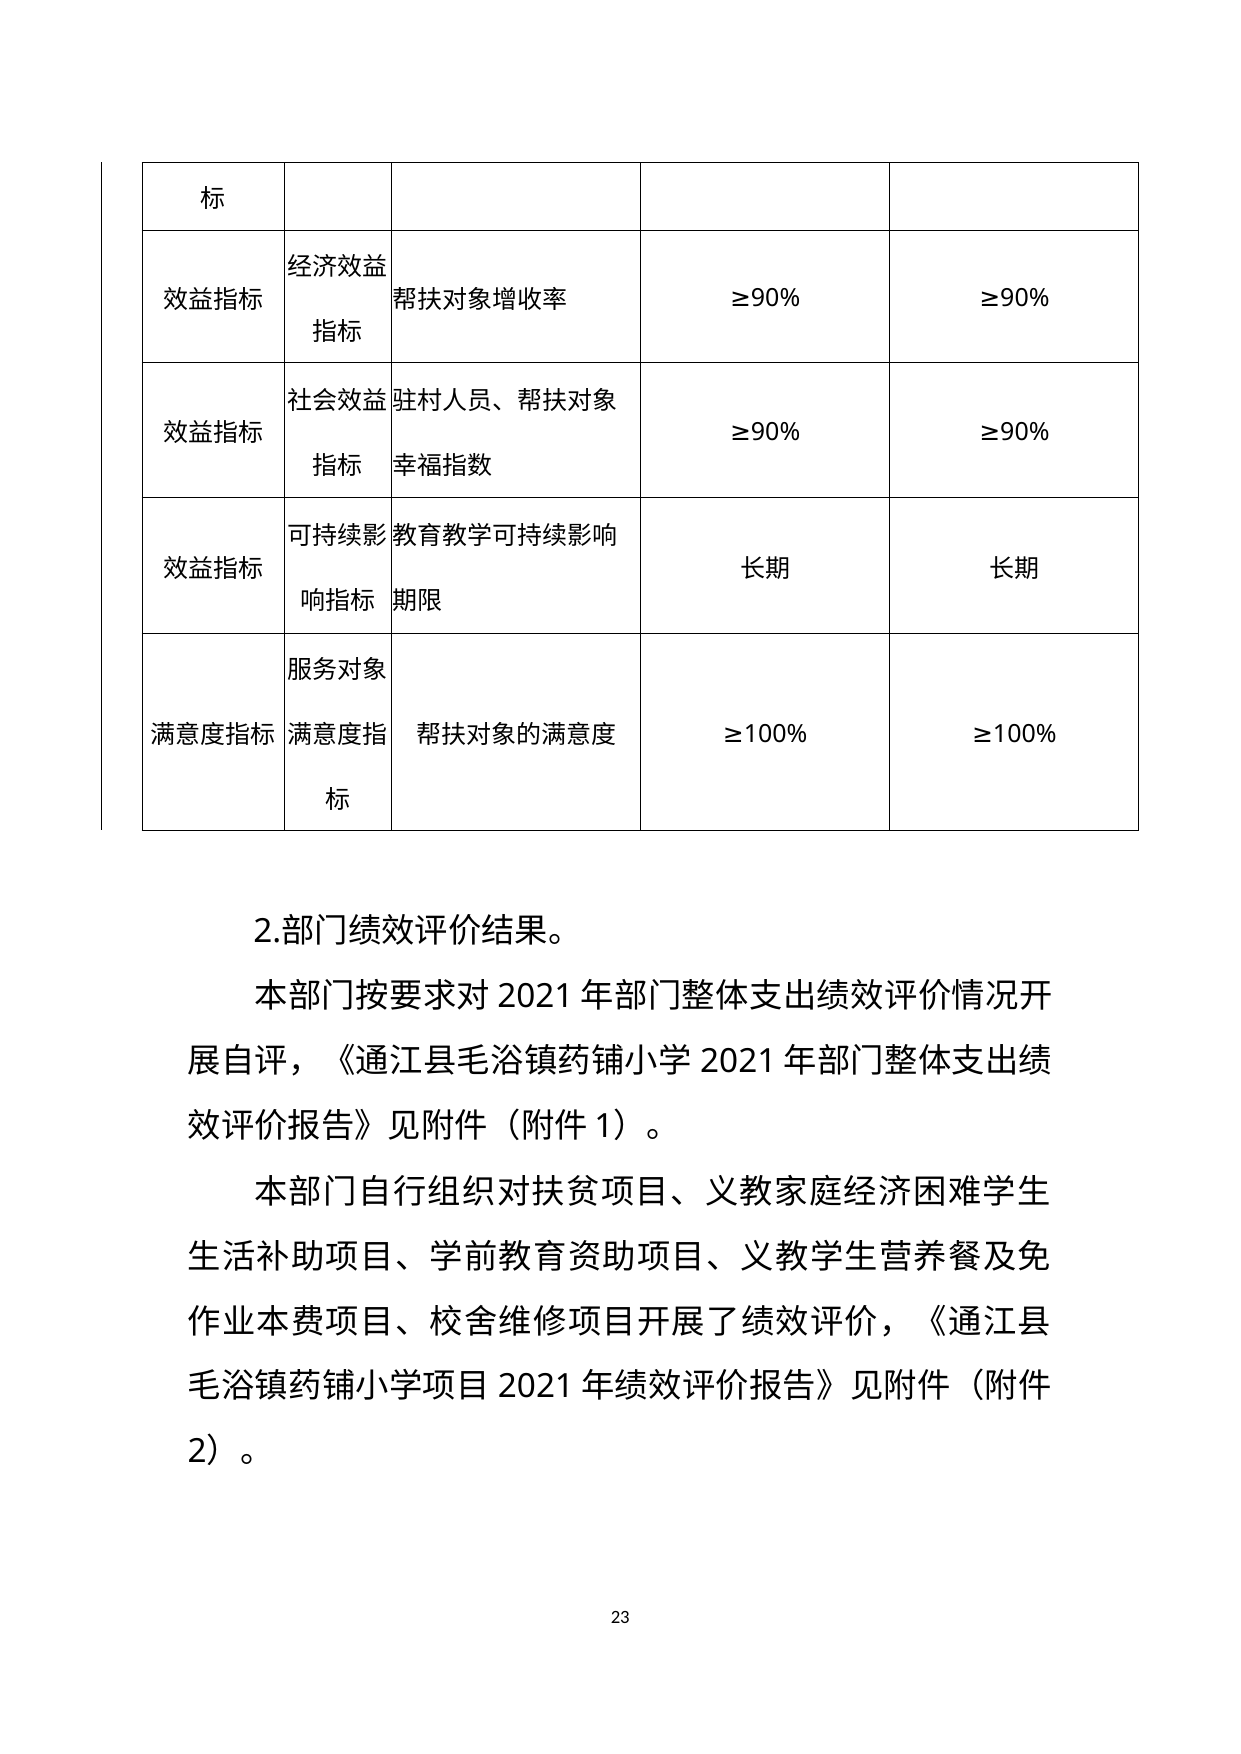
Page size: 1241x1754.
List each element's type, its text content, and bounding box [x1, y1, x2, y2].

table_cell 项目完成指标 [143, 163, 284, 229]
table_cell ≥90% [641, 231, 889, 362]
table_cell 驻村人员、帮扶对象幸福指数 [392, 363, 640, 497]
text 2.部门绩效评价结果。 [253, 896, 1053, 961]
table_cell 可持续影响指标 [285, 498, 391, 632]
table_cell 教育教学可持续影响期限 [392, 498, 640, 632]
table_cell ≥90% [890, 231, 1138, 362]
table_cell [392, 163, 640, 229]
text 本部门自行组织对扶贫项目、义教家庭经济困难学生生活补助项目、学前教育资助项目、义教学生营养餐及免作业本费项目、校舍维修项目开展了绩效评价，《通江县毛浴镇药铺小学项目2021年绩效评价报告》见附件（附件2）。 [187, 1156, 1053, 1481]
table_cell 经济效益 指标 [285, 231, 391, 362]
table_cell 服务对象 满意度指标 [285, 634, 391, 830]
table_cell 满意度指标 [143, 634, 284, 830]
table_cell 社会效益 指标 [285, 363, 391, 497]
table_cell [641, 163, 889, 229]
text 本部门按要求对2021年部门整体支出绩效评价情况开展自评，《通江县毛浴镇药铺小学2021年部门整体支出绩效评价报告》见附件（附件1）。 [187, 961, 1053, 1156]
table_cell ≥100% [890, 634, 1138, 830]
table_cell ≥90% [641, 363, 889, 497]
table_cell 帮扶对象的满意度 [392, 634, 640, 830]
table_cell 效益指标 [143, 231, 284, 362]
table_cell ≥100% [641, 634, 889, 830]
table_cell [890, 163, 1138, 229]
table_cell ≥90% [890, 363, 1138, 497]
table_cell [285, 163, 391, 229]
table_cell 效益指标 [143, 363, 284, 497]
table_cell 效益指标 [143, 498, 284, 632]
table_cell 帮扶对象增收率 [392, 231, 640, 362]
table_cell 长期 [890, 498, 1138, 632]
table_cell 长期 [641, 498, 889, 632]
